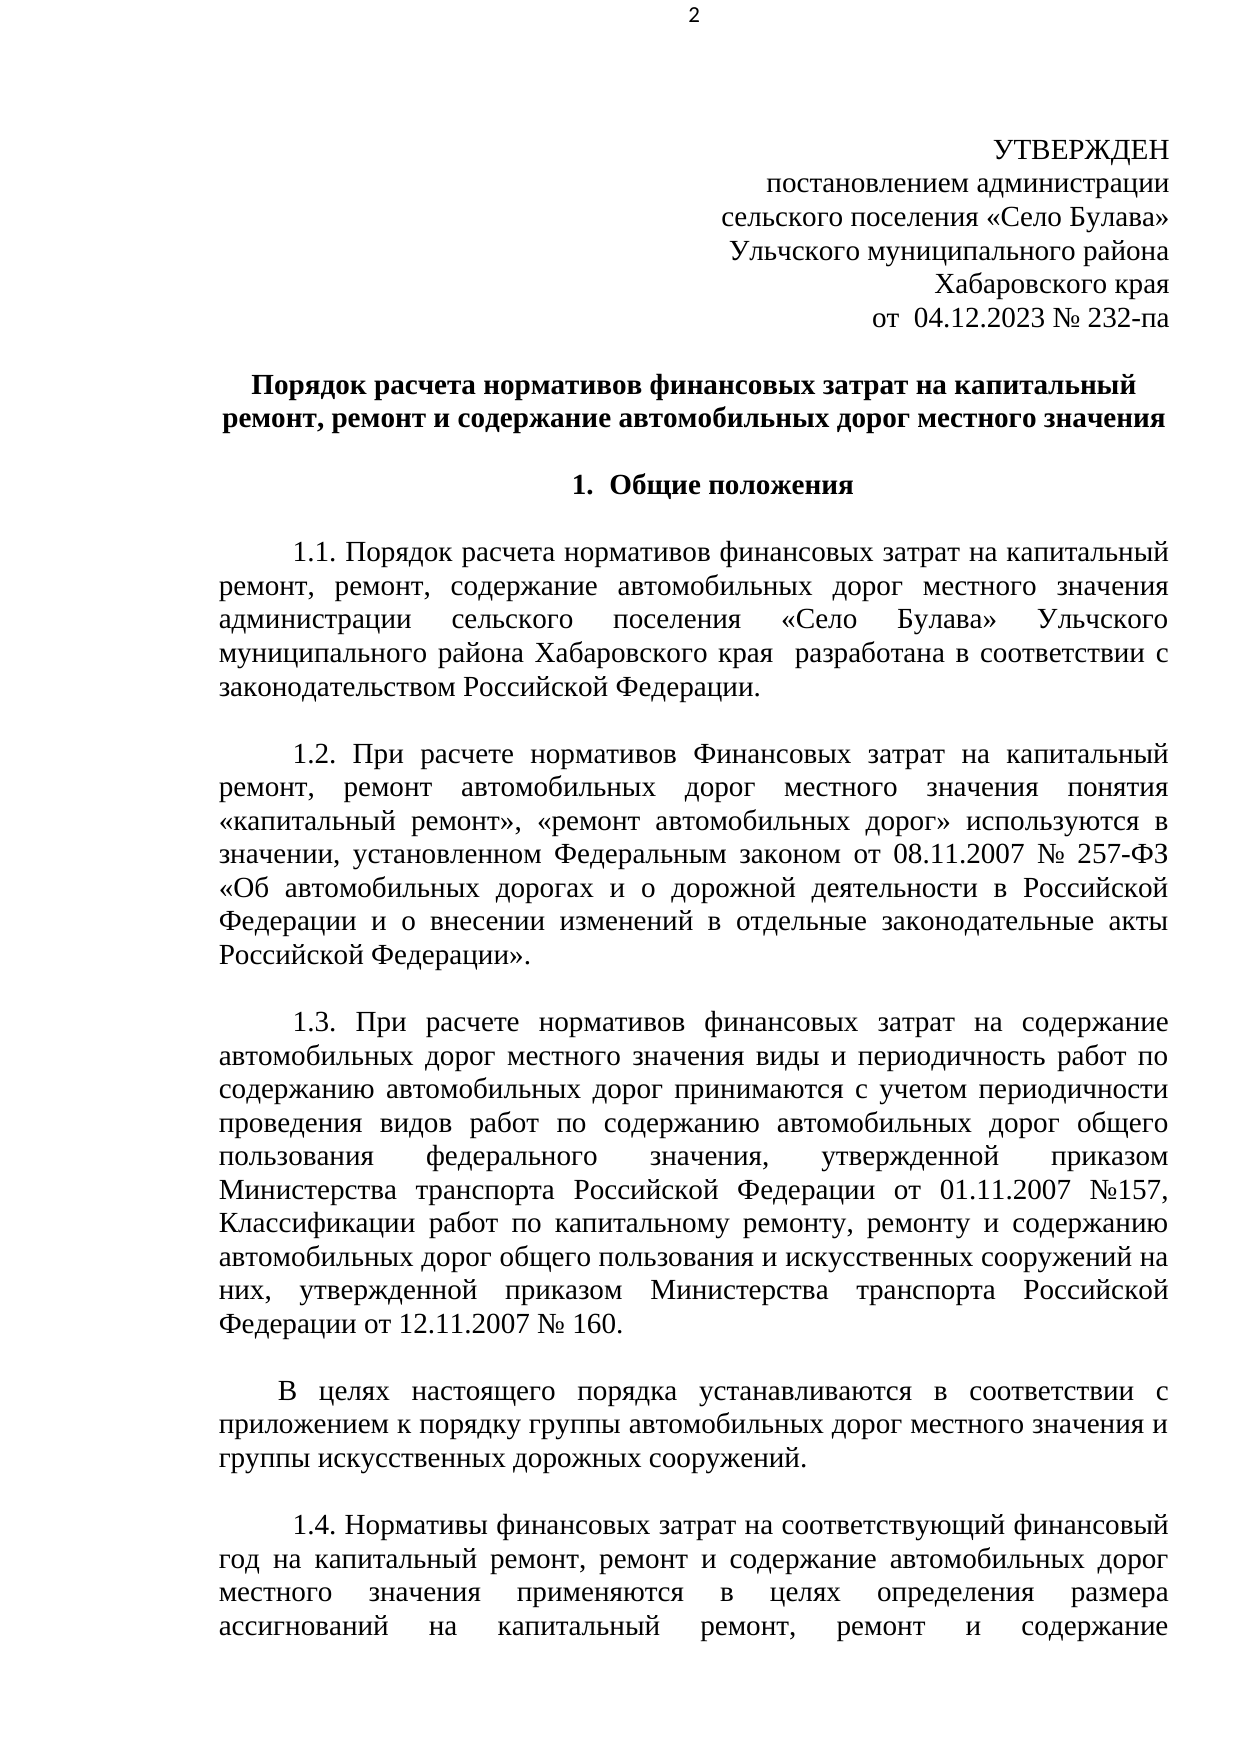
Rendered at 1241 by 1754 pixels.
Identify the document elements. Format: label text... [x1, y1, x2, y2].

text сельского поселения «Село Булава» Ульчского муниципального района Хабаровского края [218, 199, 1169, 300]
text постановлением администрации [218, 166, 1169, 199]
text УТВЕРЖДЕН [218, 132, 1169, 166]
text В целях настоящего порядка устанавливаются в соответствии с приложением к порядку группы автомобильных дорог местного значения и группы искусственных дорожных сооружений. [218, 1373, 1169, 1474]
text Порядок расчета нормативов финансовых затрат на капитальный [218, 367, 1169, 400]
text от 04.12.2023 № 232-па [218, 300, 1169, 333]
text 1.3. При расчете нормативов финансовых затрат на содержание автомобильных дорог местного значения виды и периодичность работ по содержанию автомобильных дорог принимаются с учетом периодичности проведения видов работ по содержанию автомобильных дорог общего пользования федерального значения, утвержденной приказом Министерства транспорта Российской Федерации от 01.11.2007 №157, Классификации работ по капитальному ремонту, ремонту и содержанию автомобильных дорог общего пользования и искусственных сооружений на них, утвержденной приказом Министерства транспорта Российской Федерации от 12.11.2007 № 160. [218, 1004, 1169, 1339]
text ремонт, ремонт и содержание автомобильных дорог местного значения [218, 400, 1169, 434]
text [218, 1507, 1169, 1641]
text 1.1. Порядок расчета нормативов финансовых затрат на капитальный ремонт, ремонт, содержание автомобильных дорог местного значения администрации сельского поселения «Село Булава» Ульчского муниципального района Хабаровского края разработана в соответствии с законодательством Российской Федерации. [218, 534, 1169, 702]
list Общие положения [256, 467, 1169, 501]
text 1.2. При расчете нормативов Финансовых затрат на капитальный ремонт, ремонт автомобильных дорог местного значения понятия «капитальный ремонт», «ремонт автомобильных дорог» используются в значении, установленном Федеральным законом от 08.11.2007 № 257-ФЗ «Об автомобильных дорогах и о дорожной деятельности в Российской Федерации и о внесении изменений в отдельные законодательные акты Российской Федерации». [218, 736, 1169, 971]
